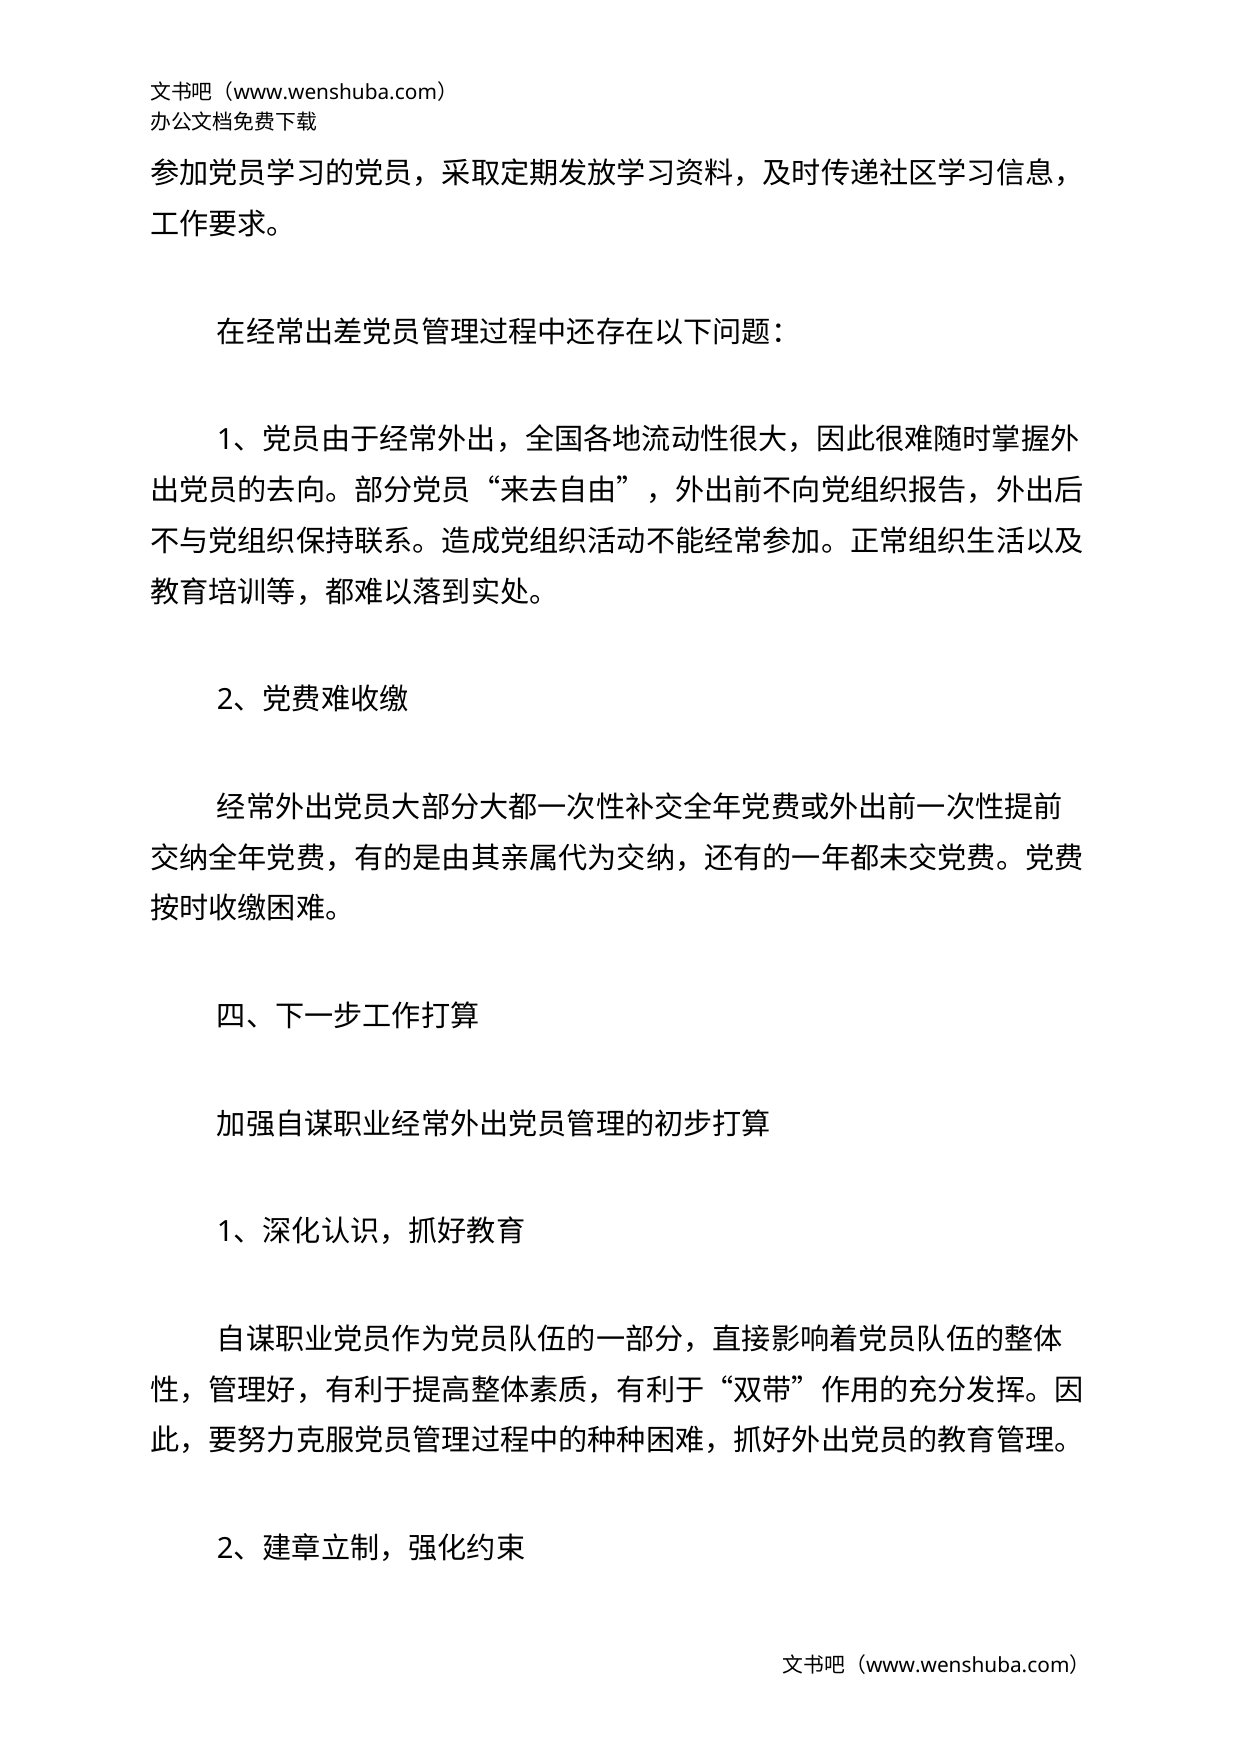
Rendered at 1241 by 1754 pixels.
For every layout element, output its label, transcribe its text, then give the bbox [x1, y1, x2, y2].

text 自谋职业党员作为党员队伍的一部分，直接影响着党员队伍的整体性，管理好，有利于提高整体素质，有利于“双带”作用的充分发挥。因此，要努力克服党员管理过程中的种种困难，抓好外出党员的教育管理。 [150, 1316, 1090, 1459]
text 在经常出差党员管理过程中还存在以下问题： [150, 308, 1090, 351]
text 加强自谋职业经常外出党员管理的初步打算 [150, 1100, 1090, 1142]
text 四、下一步工作打算 [150, 993, 1090, 1035]
text 2、党费难收缴 [150, 676, 1090, 718]
text 1、党员由于经常外出，全国各地流动性很大，因此很难随时掌握外出党员的去向。部分党员“来去自由”，外出前不向党组织报告，外出后不与党组织保持联系。造成党组织活动不能经常参加。正常组织生活以及教育培训等，都难以落到实处。 [150, 416, 1090, 611]
text 1、深化认识，抓好教育 [150, 1208, 1090, 1250]
text 2、建章立制，强化约束 [150, 1524, 1090, 1567]
text 经常外出党员大部分大都一次性补交全年党费或外出前一次性提前交纳全年党费，有的是由其亲属代为交纳，还有的一年都未交党费。党费按时收缴困难。 [150, 783, 1090, 927]
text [150, 150, 1090, 243]
